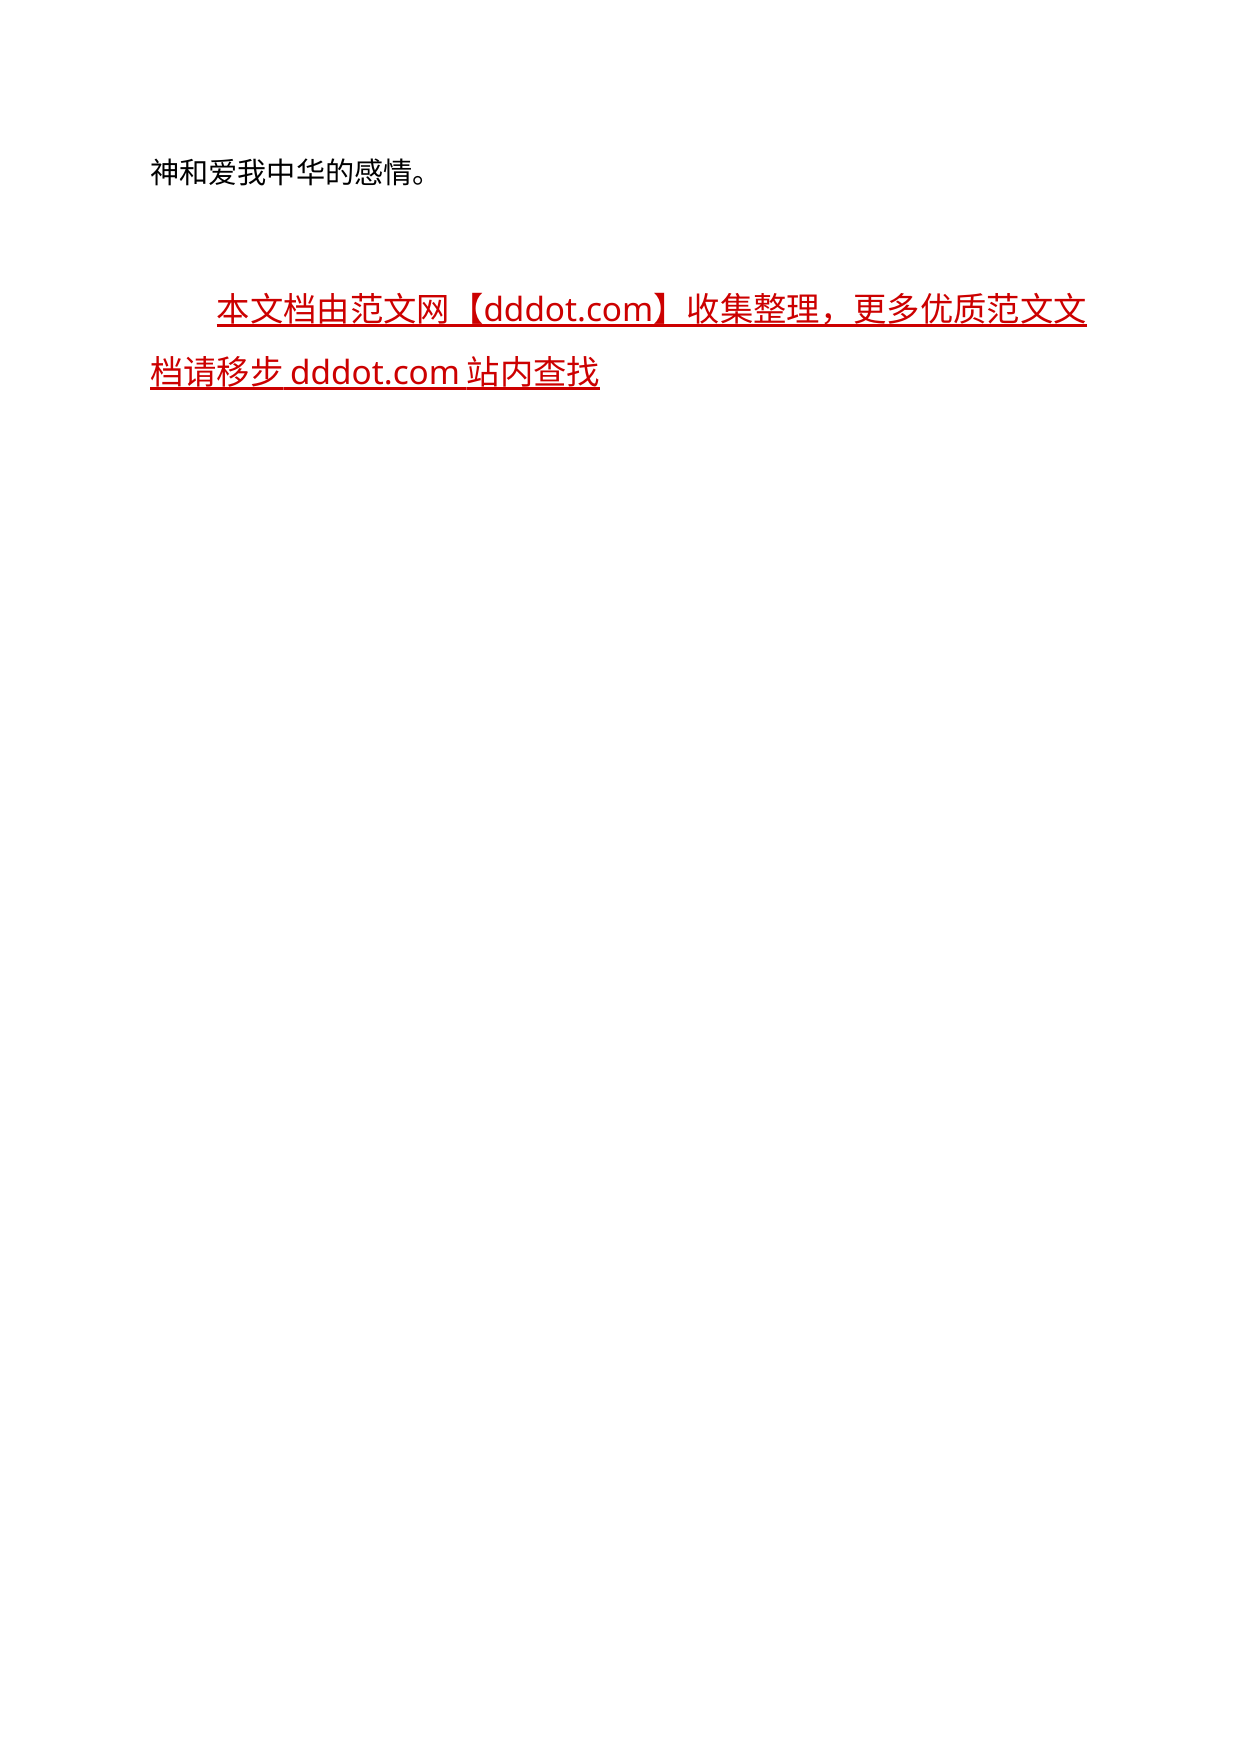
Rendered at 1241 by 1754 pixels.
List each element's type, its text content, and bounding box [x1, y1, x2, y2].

text 本文档由范文网【dddot.com】收集整理，更多优质范文文档请移步dddot.com站内查找 [150, 283, 1090, 394]
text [150, 150, 1090, 192]
